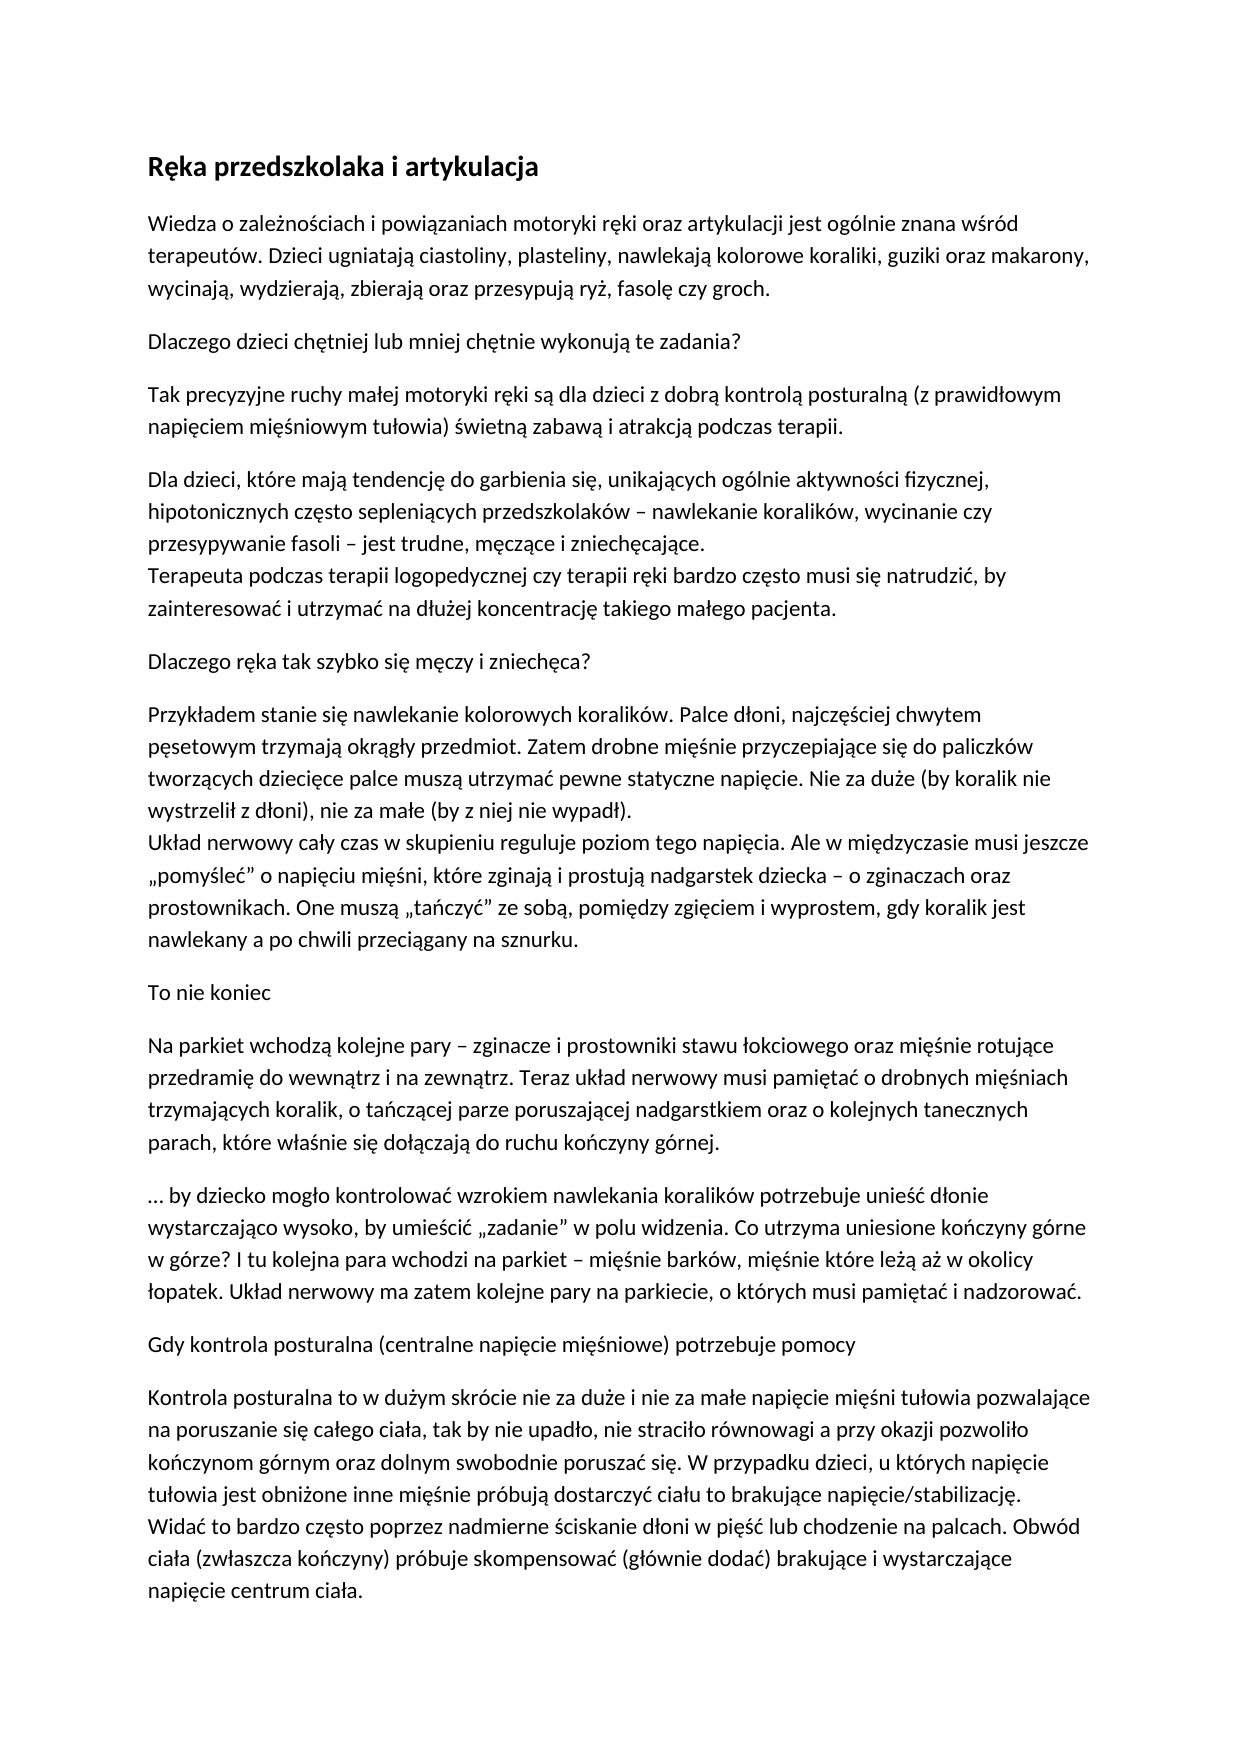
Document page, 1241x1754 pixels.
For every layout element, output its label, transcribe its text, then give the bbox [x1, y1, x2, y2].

text Dla dzieci, które mają tendencję do garbienia się, unikających ogólnie aktywności fizycznej, hipotonicznych często sepleniących przedszkolaków – nawlekanie koralików, wycinanie czy przesypywanie fasoli – jest trudne, męczące i zniechęcające. Terapeuta podczas terapii logopedycznej czy terapii ręki bardzo często musi się natrudzić, by zainteresować i utrzymać na dłużej koncentrację takiego małego pacjenta. [148, 465, 1093, 622]
text Dlaczego dzieci chętniej lub mniej chętnie wykonują te zadania? [148, 327, 1093, 355]
text Przykładem stanie się nawlekanie kolorowych koralików. Palce dłoni, najczęściej chwytem pęsetowym trzymają okrągły przedmiot. Zatem drobne mięśnie przyczepiające się do paliczków tworzących dziecięce palce muszą utrzymać pewne statyczne napięcie. Nie za duże (by koralik nie wystrzelił z dłoni), nie za małe (by z niej nie wypadł). Układ nerwowy cały czas w skupieniu reguluje poziom tego napięcia. Ale w międzyczasie musi jeszcze „pomyśleć” o napięciu mięśni, które zginają i prostują nadgarstek dziecka – o zginaczach oraz prostownikach. One muszą „tańczyć” ze sobą, pomiędzy zgięciem i wyprostem, gdy koralik jest nawlekany a po chwili przeciągany na sznurku. [148, 700, 1093, 953]
text Ręka przedszkolaka i artykulacja [148, 148, 1093, 183]
text To nie koniec [148, 978, 1093, 1006]
text Na parkiet wchodzą kolejne pary – zginacze i prostowniki stawu łokciowego oraz mięśnie rotujące przedramię do wewnątrz i na zewnątrz. Teraz układ nerwowy musi pamiętać o drobnych mięśniach trzymających koralik, o tańczącej parze poruszającej nadgarstkiem oraz o kolejnych tanecznych parach, które właśnie się dołączają do ruchu kończyny górnej. [148, 1031, 1093, 1156]
text … by dziecko mogło kontrolować wzrokiem nawlekania koralików potrzebuje unieść dłonie wystarczająco wysoko, by umieścić „zadanie” w polu widzenia. Co utrzyma uniesione kończyny górne w górze? I tu kolejna para wchodzi na parkiet – mięśnie barków, mięśnie które leżą aż w okolicy łopatek. Układ nerwowy ma zatem kolejne pary na parkiecie, o których musi pamiętać i nadzorować. [148, 1181, 1093, 1305]
text Kontrola posturalna to w dużym skrócie nie za duże i nie za małe napięcie mięśni tułowia pozwalające na poruszanie się całego ciała, tak by nie upadło, nie straciło równowagi a przy okazji pozwoliło kończynom górnym oraz dolnym swobodnie poruszać się. W przypadku dzieci, u których napięcie tułowia jest obniżone inne mięśnie próbują dostarczyć ciału to brakujące napięcie/stabilizację. Widać to bardzo często poprzez nadmierne ściskanie dłoni w pięść lub chodzenie na palcach. Obwód ciała (zwłaszcza kończyny) próbuje skompensować (głównie dodać) brakujące i wystarczające napięcie centrum ciała. [148, 1383, 1093, 1604]
text Wiedza o zależnościach i powiązaniach motoryki ręki oraz artykulacji jest ogólnie znana wśród terapeutów. Dzieci ugniatają ciastoliny, plasteliny, nawlekają kolorowe koraliki, guziki oraz makarony, wycinają, wydzierają, zbierają oraz przesypują ryż, fasolę czy groch. [148, 209, 1093, 302]
text Tak precyzyjne ruchy małej motoryki ręki są dla dzieci z dobrą kontrolą posturalną (z prawidłowym napięciem mięśniowym tułowia) świetną zabawą i atrakcją podczas terapii. [148, 380, 1093, 440]
text Dlaczego ręka tak szybko się męczy i zniechęca? [148, 647, 1093, 675]
text Gdy kontrola posturalna (centralne napięcie mięśniowe) potrzebuje pomocy [148, 1330, 1093, 1358]
